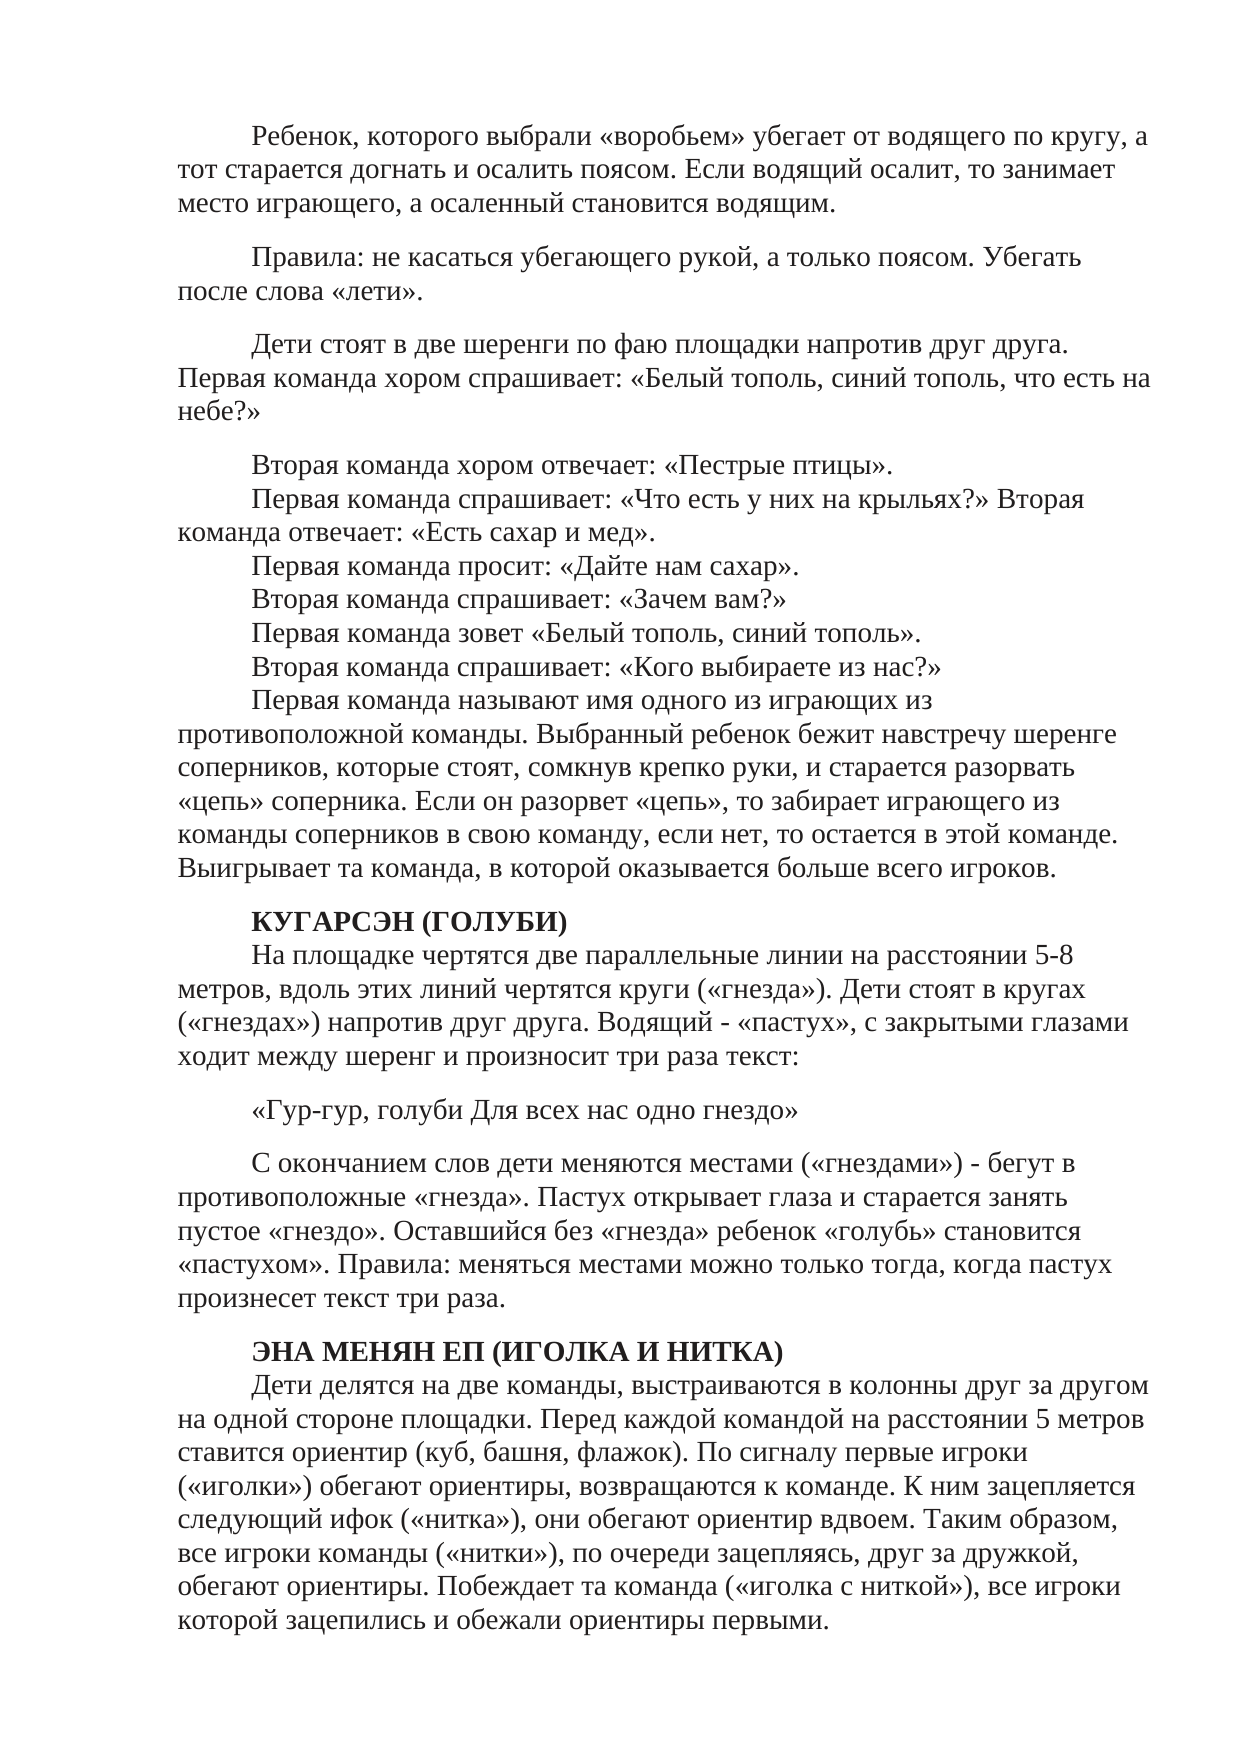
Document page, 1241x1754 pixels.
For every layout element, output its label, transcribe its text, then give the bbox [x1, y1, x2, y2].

text Вторая команда хором отвечает: «Пестрые птицы». [177, 447, 1152, 481]
text ЭНА МЕНЯН ЕП (ИГОЛКА И НИТКА) [177, 1334, 1152, 1367]
text Первая команда спрашивает: «Что есть у них на крыльях?» Вторая команда отвечает: «Есть сахар и мед». [177, 481, 1152, 548]
text Ребенок, которого выбрали «воробьем» убегает от водящего по кругу, а тот старается догнать и осалить поясом. Если водящий осалит, то занимает место играющего, а осаленный становится водящим. [177, 118, 1152, 219]
text Первая команда просит: «Дайте нам сахар». [177, 548, 1152, 582]
text На площадке чертятся две параллельные линии на расстоянии 5-8 метров, вдоль этих линий чертятся круги («гнезда»). Дети стоят в кругах («гнездах») напротив друг друга. Водящий - «пастух», с закрытыми глазами ходит между шеренг и произносит три раза текст: [177, 937, 1152, 1071]
text «Гур-гур, голуби Для всех нас одно гнездо» [177, 1092, 1152, 1125]
text Дети стоят в две шеренги по фаю площадки напротив друг друга. Первая команда хором спрашивает: «Белый тополь, синий тополь, что есть на небе?» [177, 326, 1152, 427]
text С окончанием слов дети меняются местами («гнездами») - бегут в противоположные «гнезда». Пастух открывает глаза и старается занять пустое «гнездо». Оставшийся без «гнезда» ребенок «голубь» становится «пастухом». Правила: меняться местами можно только тогда, когда пастух произнесет текст три раза. [177, 1146, 1152, 1313]
text Первая команда называют имя одного из играющих из противоположной команды. Выбранный ребенок бежит навстречу шеренге соперников, которые стоят, сомкнув крепко руки, и старается разорвать «цепь» соперника. Если он разорвет «цепь», то забирает играющего из команды соперников в свою команду, если нет, то остается в этой команде. Выигрывает та команда, в которой оказывается больше всего игроков. [177, 682, 1152, 883]
text Первая команда зовет «Белый тополь, синий тополь». [177, 615, 1152, 649]
text Дети делятся на две команды, выстраиваются в колонны друг за другом на одной стороне площадки. Перед каждой командой на расстоянии 5 метров ставится ориентир (куб, башня, флажок). По сигналу первые игроки («иголки») обегают ориентиры, возвращаются к команде. К ним зацепляется следующий ифок («нитка»), они обегают ориентир вдвоем. Таким образом, все игроки команды («нитки»), по очереди зацепляясь, друг за дружкой, обегают ориентиры. Побеждает та команда («иголка с ниткой»), все игроки которой зацепились и обежали ориентиры первыми. [177, 1367, 1152, 1636]
text КУГАРСЭН (ГОЛУБИ) [177, 904, 1152, 937]
text Вторая команда спрашивает: «Кого выбираете из нас?» [177, 649, 1152, 682]
text Правила: не касаться убегающего рукой, а только поясом. Убегать после слова «лети». [177, 239, 1152, 306]
text Вторая команда спрашивает: «Зачем вам?» [177, 582, 1152, 615]
